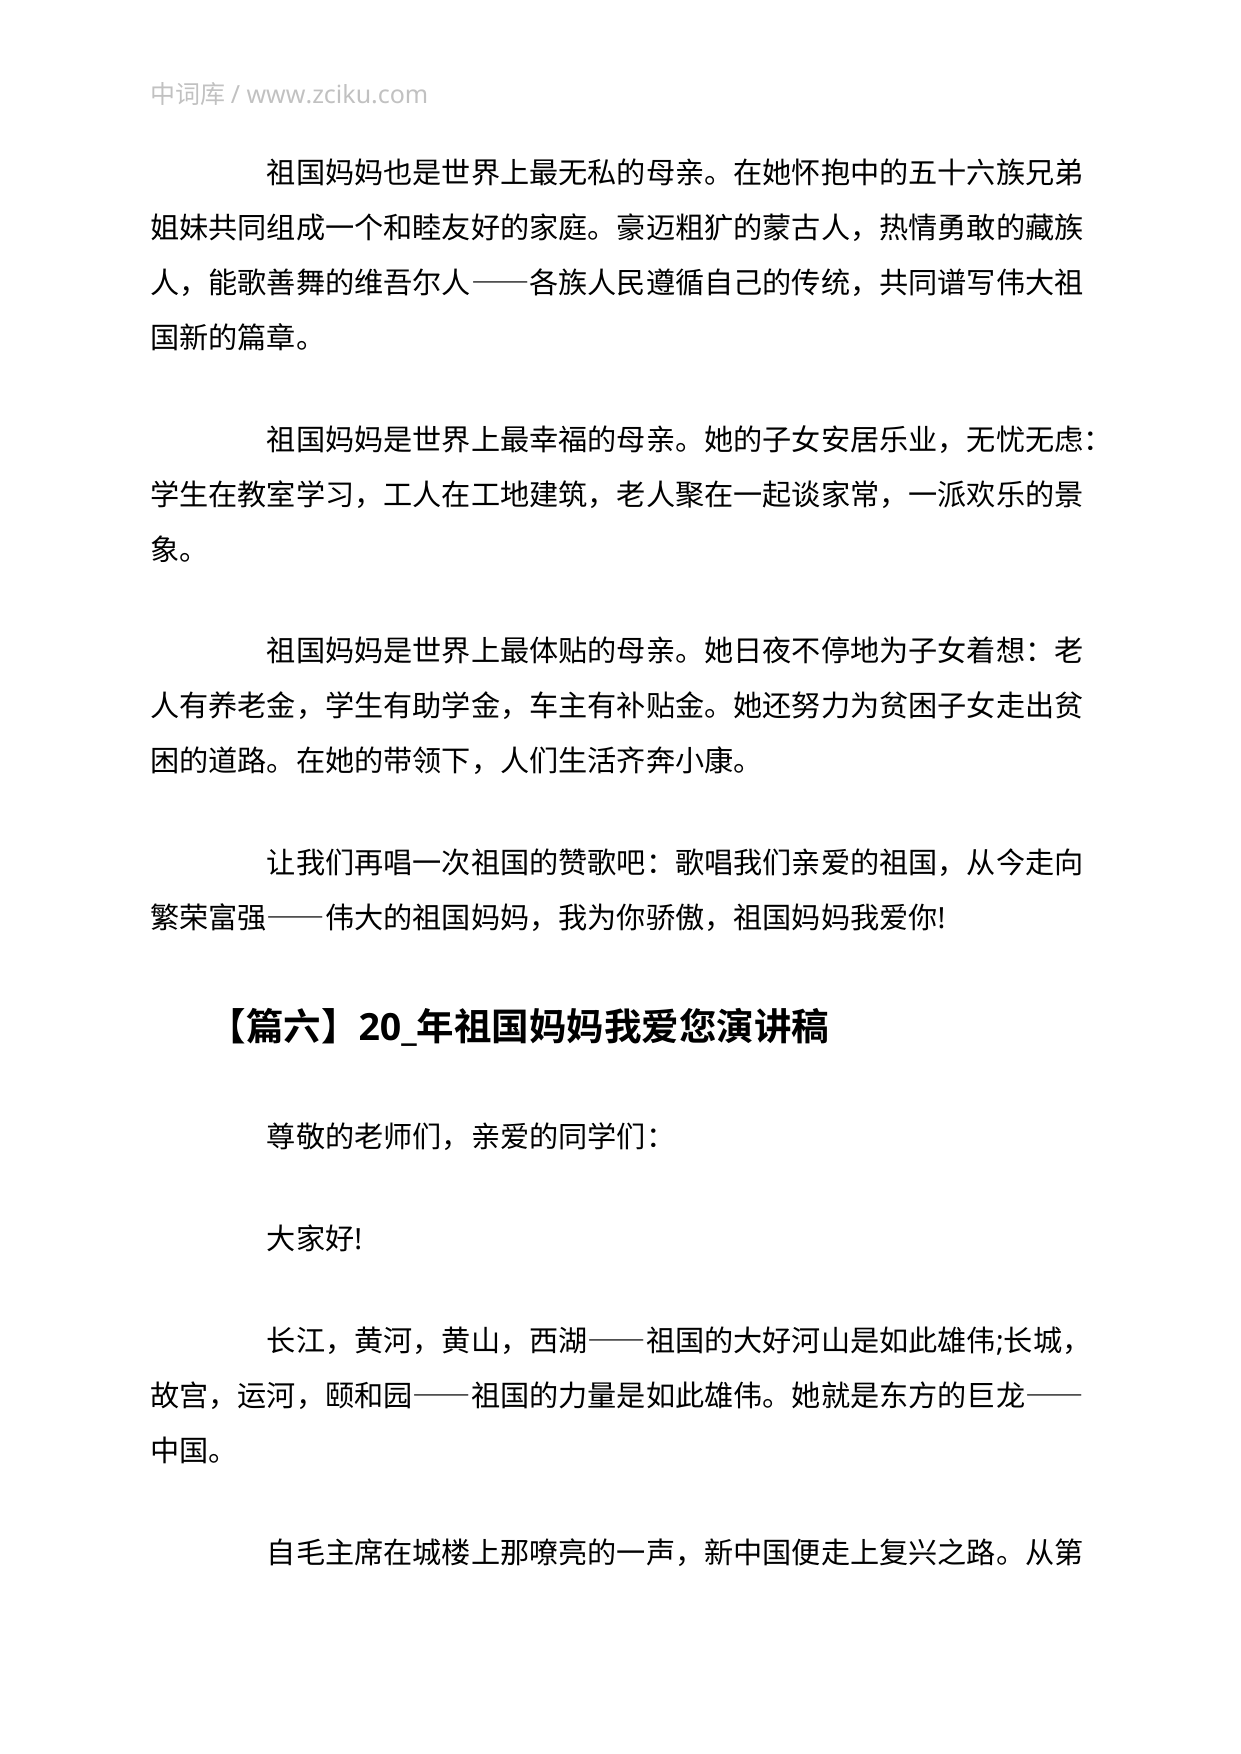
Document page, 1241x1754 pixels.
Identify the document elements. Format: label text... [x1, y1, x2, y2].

text 大家好! [150, 1216, 1090, 1258]
text 祖国妈妈是世界上最体贴的母亲。她日夜不停地为子女着想：老人有养老金，学生有助学金，车主有补贴金。她还努力为贫困子女走出贫困的道路。在她的带领下，人们生活齐奔小康。 [150, 628, 1090, 780]
text 祖国妈妈也是世界上最无私的母亲。在她怀抱中的五十六族兄弟姐妹共同组成一个和睦友好的家庭。豪迈粗犷的蒙古人，热情勇敢的藏族人，能歌善舞的维吾尔人——各族人民遵循自己的传统，共同谱写伟大祖国新的篇章。 [150, 150, 1090, 357]
text 祖国妈妈是世界上最幸福的母亲。她的子女安居乐业，无忧无虑：学生在教室学习，工人在工地建筑，老人聚在一起谈家常，一派欢乐的景象。 [150, 416, 1090, 568]
text 尊敬的老师们，亲爱的同学们： [150, 1114, 1090, 1156]
text 让我们再唱一次祖国的赞歌吧：歌唱我们亲爱的祖国，从今走向繁荣富强——伟大的祖国妈妈，我为你骄傲，祖国妈妈我爱你! [150, 839, 1090, 937]
text 长江，黄河，黄山，西湖——祖国的大好河山是如此雄伟;长城，故宫，运河，颐和园——祖国的力量是如此雄伟。她就是东方的巨龙——中国。 [150, 1318, 1090, 1470]
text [150, 1529, 1090, 1572]
text 【篇六】20_年祖国妈妈我爱您演讲稿 [150, 996, 1090, 1051]
